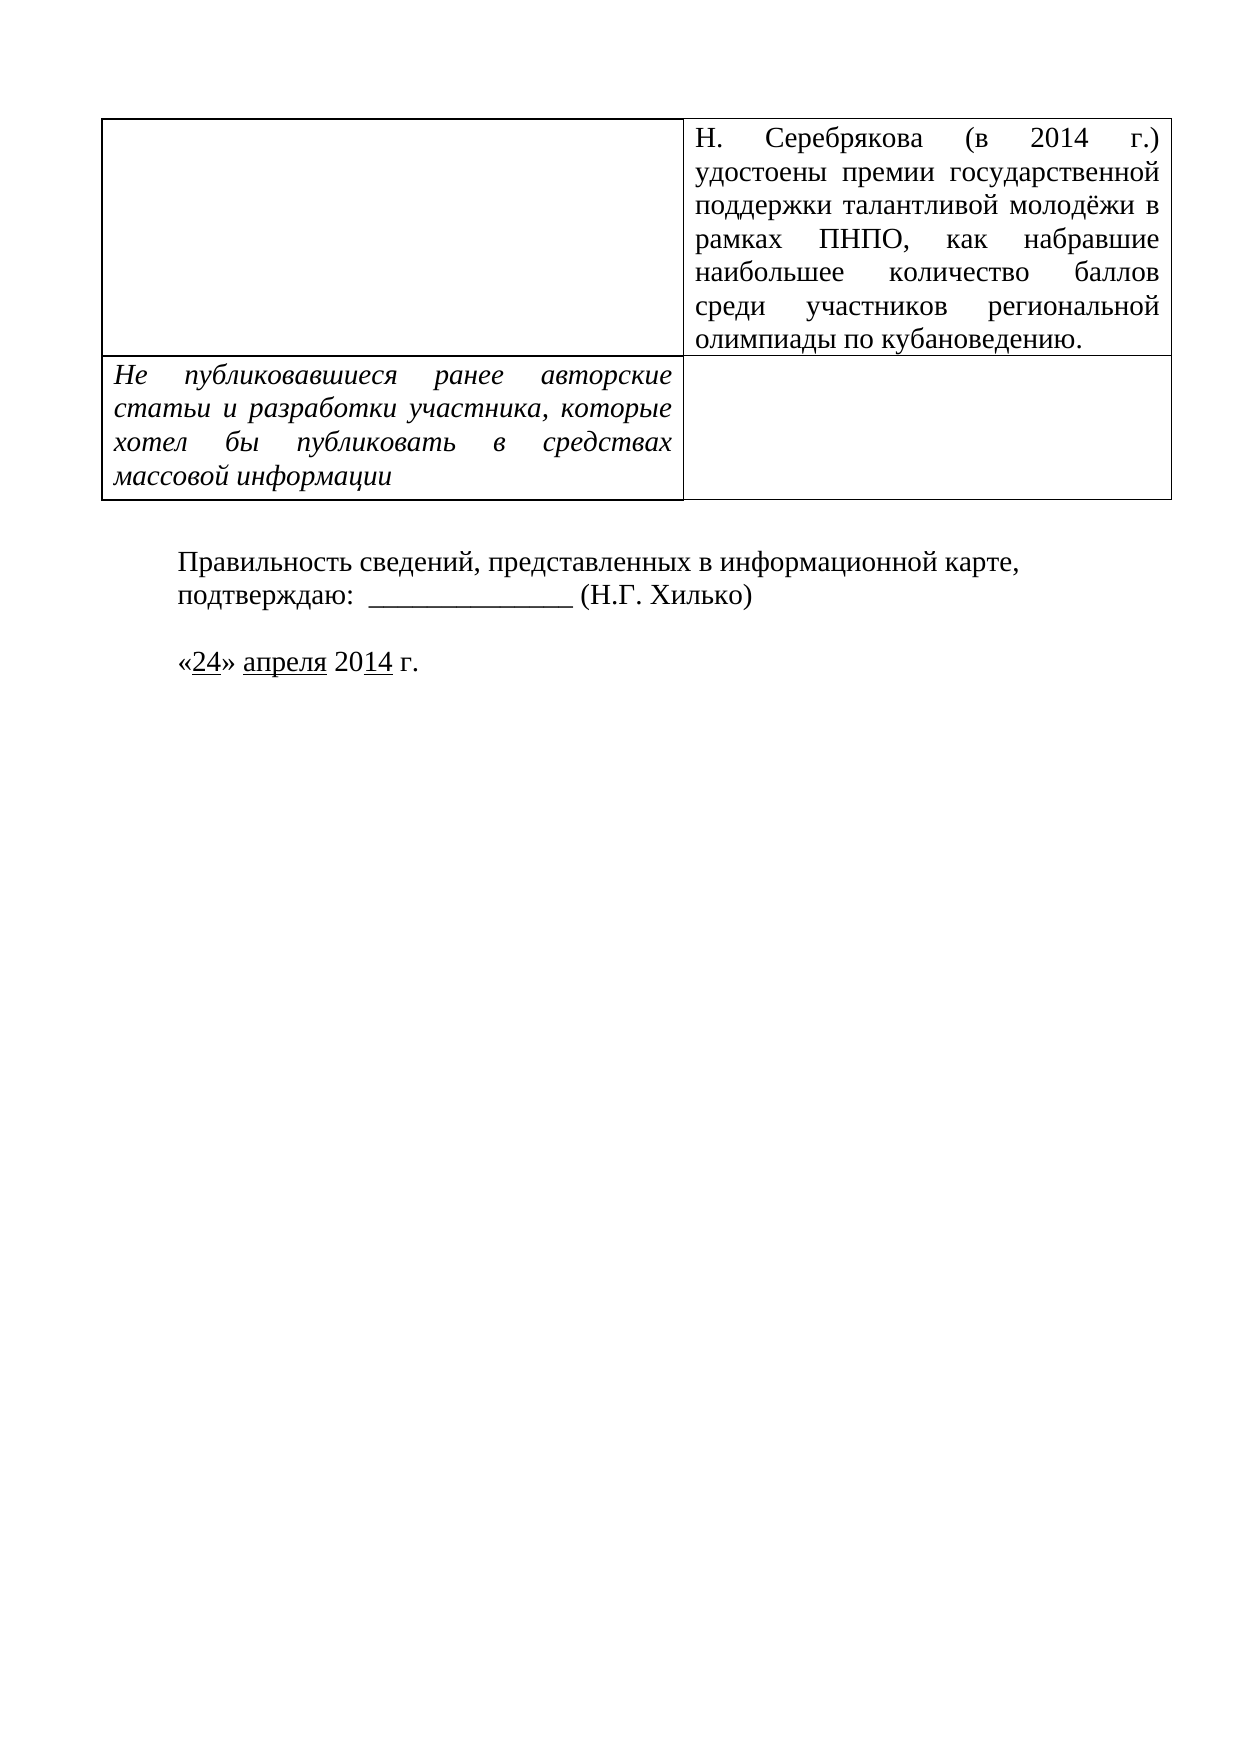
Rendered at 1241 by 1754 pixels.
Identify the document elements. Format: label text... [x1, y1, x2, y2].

table_cell [684, 356, 1171, 499]
text подтверждаю: ______________ (Н.Г. Хилько) [177, 577, 1181, 611]
table_cell Не публиковавшиеся ранее авторские статьи и разработки участника, которые хотел бы публиковать в средствах массовой информации [103, 357, 683, 499]
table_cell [684, 119, 1171, 355]
text «24» апреля 2014 г. [177, 644, 1181, 678]
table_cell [103, 120, 683, 355]
text Правильность сведений, представленных в информационной карте, [177, 544, 1181, 577]
